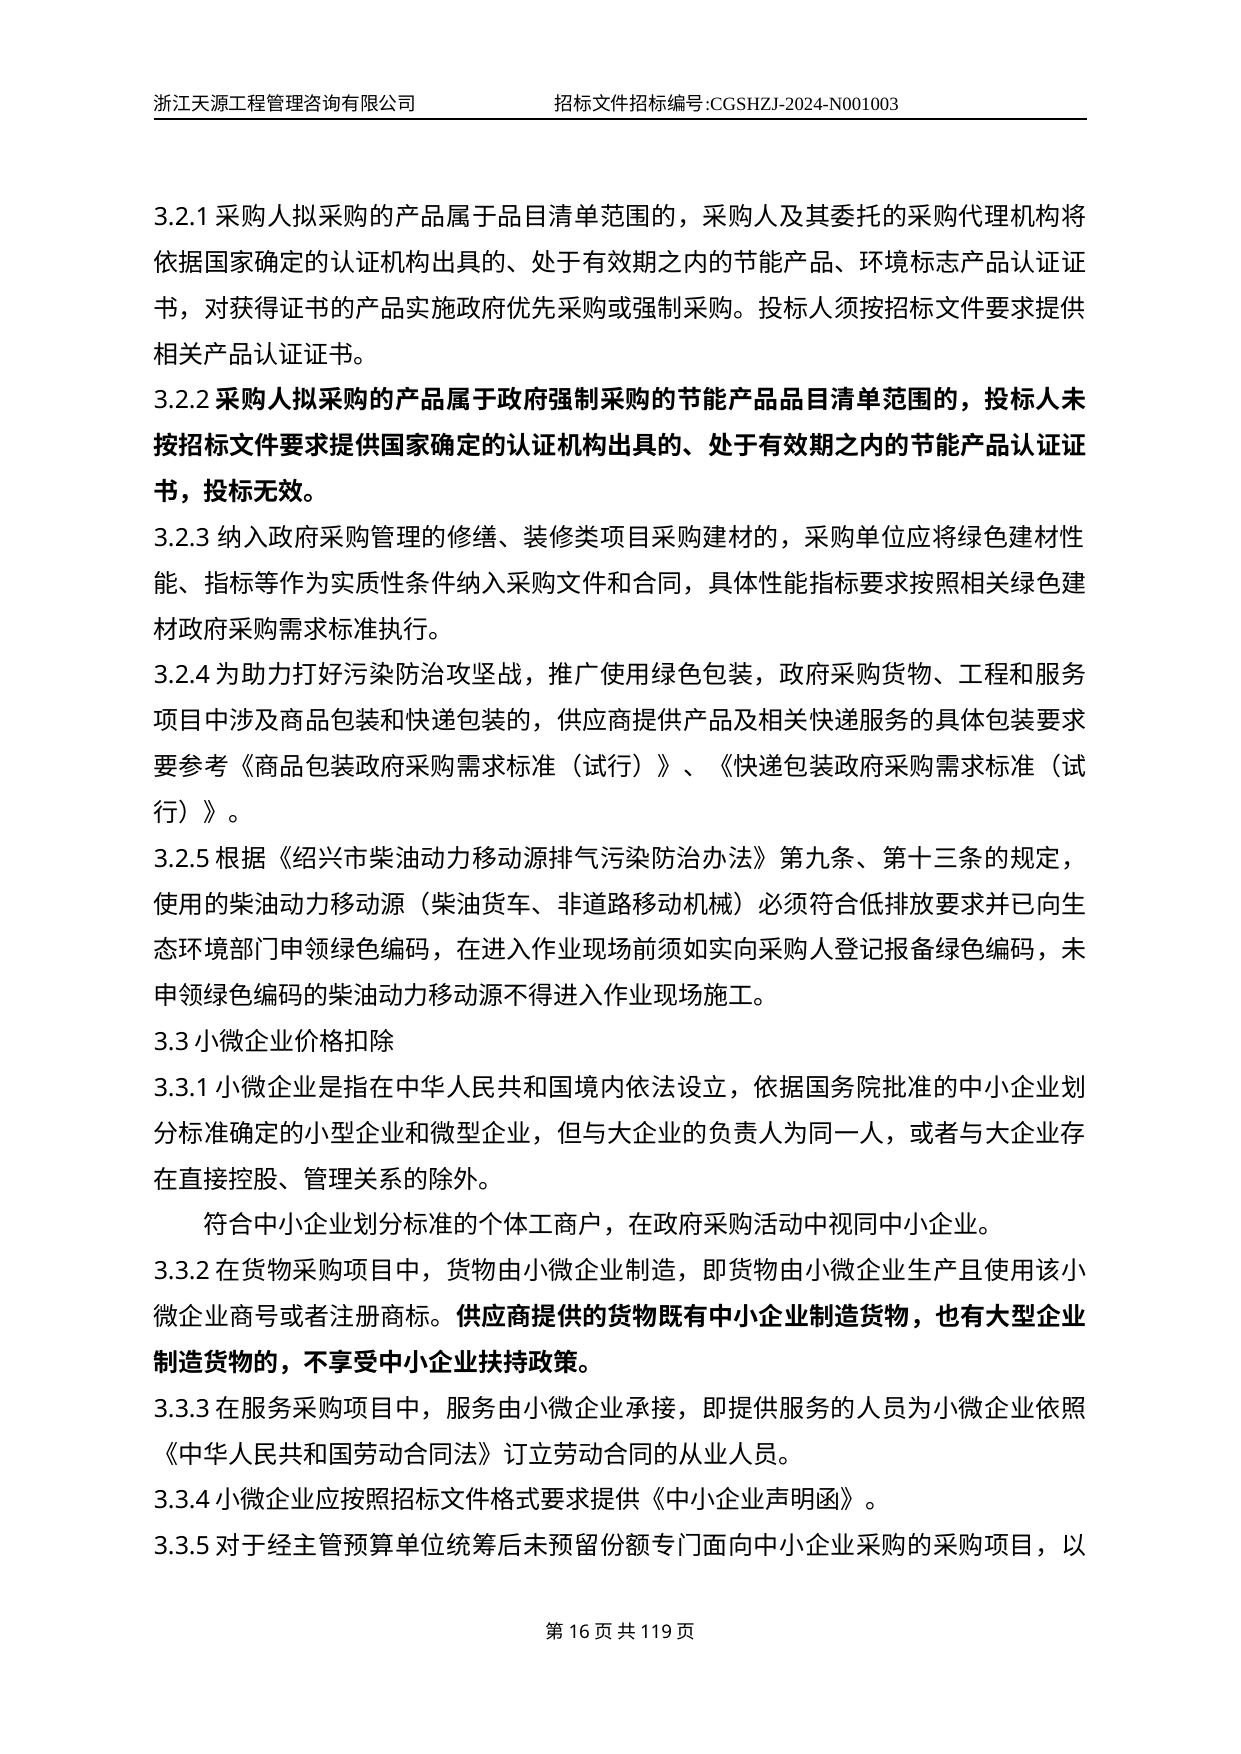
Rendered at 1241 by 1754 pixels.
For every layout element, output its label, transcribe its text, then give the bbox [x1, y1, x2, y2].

text 3.2.4为助力打好污染防治攻坚战，推广使用绿色包装，政府采购货物、工程和服务项目中涉及商品包装和快递包装的，供应商提供产品及相关快递服务的具体包装要求要参考《商品包装政府采购需求标准（试行）》、《快递包装政府采购需求标准（试行）》。 [153, 647, 1087, 831]
text 3.3小微企业价格扣除 [153, 1014, 1087, 1060]
text 3.2.3 纳入政府采购管理的修缮、装修类项目采购建材的，采购单位应将绿色建材性能、指标等作为实质性条件纳入采购文件和合同，具体性能指标要求按照相关绿色建材政府采购需求标准执行。 [153, 510, 1087, 647]
text 符合中小企业划分标准的个体工商户，在政府采购活动中视同中小企业。 [153, 1197, 1087, 1243]
text 3.3.4小微企业应按照招标文件格式要求提供《中小企业声明函》。 [153, 1472, 1087, 1518]
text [153, 1518, 1087, 1564]
text 3.3.2在货物采购项目中，货物由小微企业制造，即货物由小微企业生产且使用该小微企业商号或者注册商标。供应商提供的货物既有中小企业制造货物，也有大型企业制造货物的，不享受中小企业扶持政策。 [153, 1243, 1087, 1381]
text 3.2.2采购人拟采购的产品属于政府强制采购的节能产品品目清单范围的，投标人未按招标文件要求提供国家确定的认证机构出具的、处于有效期之内的节能产品认证证书，投标无效。 [153, 372, 1087, 510]
text 3.3.1小微企业是指在中华人民共和国境内依法设立，依据国务院批准的中小企业划分标准确定的小型企业和微型企业，但与大企业的负责人为同一人，或者与大企业存在直接控股、管理关系的除外。 [153, 1060, 1087, 1197]
text 3.2.1采购人拟采购的产品属于品目清单范围的，采购人及其委托的采购代理机构将依据国家确定的认证机构出具的、处于有效期之内的节能产品、环境标志产品认证证书，对获得证书的产品实施政府优先采购或强制采购。投标人须按招标文件要求提供相关产品认证证书。 [153, 189, 1087, 372]
text 3.3.3在服务采购项目中，服务由小微企业承接，即提供服务的人员为小微企业依照《中华人民共和国劳动合同法》订立劳动合同的从业人员。 [153, 1381, 1087, 1472]
text 3.2.5根据《绍兴市柴油动力移动源排气污染防治办法》第九条、第十三条的规定，使用的柴油动力移动源（柴油货车、非道路移动机械）必须符合低排放要求并已向生态环境部门申领绿色编码，在进入作业现场前须如实向采购人登记报备绿色编码，未申领绿色编码的柴油动力移动源不得进入作业现场施工。 [153, 831, 1087, 1014]
